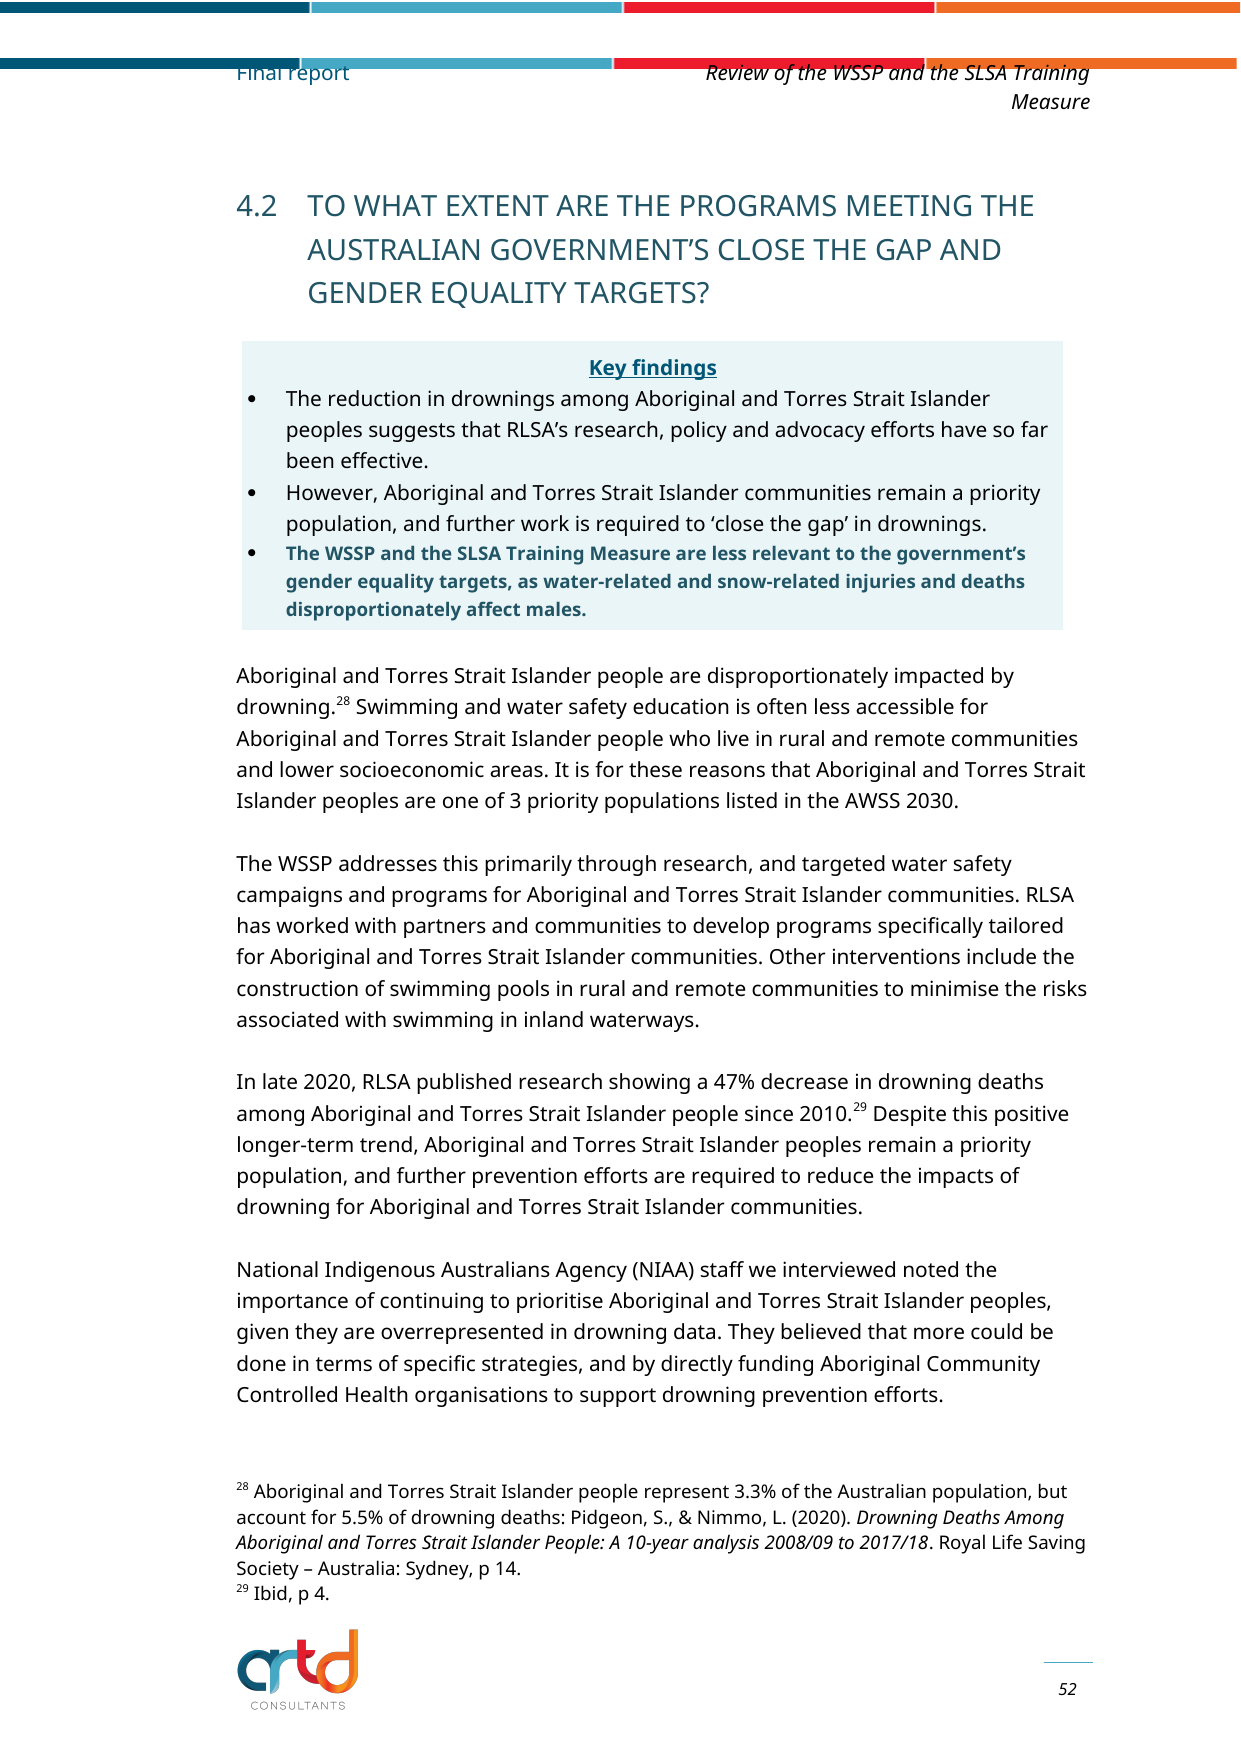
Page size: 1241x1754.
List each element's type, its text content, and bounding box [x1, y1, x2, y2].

list Aboriginal and Torres Strait Islander people are disproportionately impacted by drowning. Swimming and water safety education is often less accessible for Aboriginal and Torres Strait Islander people who live in rural and remote communities and lower socioeconomic areas. It is for these reasons that Aboriginal and Torres Strait Islander peoples are one of 3 priority populations listed in the AWSS 2030. [236, 661, 1092, 815]
picture [309, 2, 1241, 13]
table_header Key findings The reduction in drownings among Aboriginal and Torres Strait Islander peoples suggests that RLSA’s research, policy and advocacy efforts have so far been effective. However, Aboriginal and Torres Strait Islander communities remain a priority population, and further work is required to ‘close the gap’ in drownings. The WSSP and the SLSA Training Measure are less relevant to the government’s gender equality targets, as water-related and snow-related injuries and deaths disproportionately affect males. [242, 341, 1063, 630]
list National Indigenous Australians Agency (NIAA) staff we interviewed noted the importance of continuing to prioritise Aboriginal and Torres Strait Islander peoples, given they are overrepresented in drowning data. They believed that more could be done in terms of specific strategies, and by directly funding Aboriginal Community Controlled Health organisations to support drowning prevention efforts. [236, 1255, 1092, 1408]
list In late 2020, RLSA published research showing a 47% decrease in drowning deaths among Aboriginal and Torres Strait Islander people since 2010. Despite this positive longer-term trend, Aboriginal and Torres Strait Islander peoples remain a priority population, and further prevention efforts are required to reduce the impacts of drowning for Aboriginal and Torres Strait Islander communities. [236, 1067, 1092, 1221]
subtitle To what extent are the programs meeting the Australian Government’s Close the Gap and gender equality targets? [236, 185, 1092, 312]
picture [236, 1615, 374, 1725]
list The WSSP addresses this primarily through research, and targeted water safety campaigns and programs for Aboriginal and Torres Strait Islander communities. RLSA has worked with partners and communities to develop programs specifically tailored for Aboriginal and Torres Strait Islander communities. Other interventions include the construction of swimming pools in rural and remote communities to minimise the risks associated with swimming in inland waterways. [236, 849, 1092, 1033]
picture [299, 58, 1237, 70]
